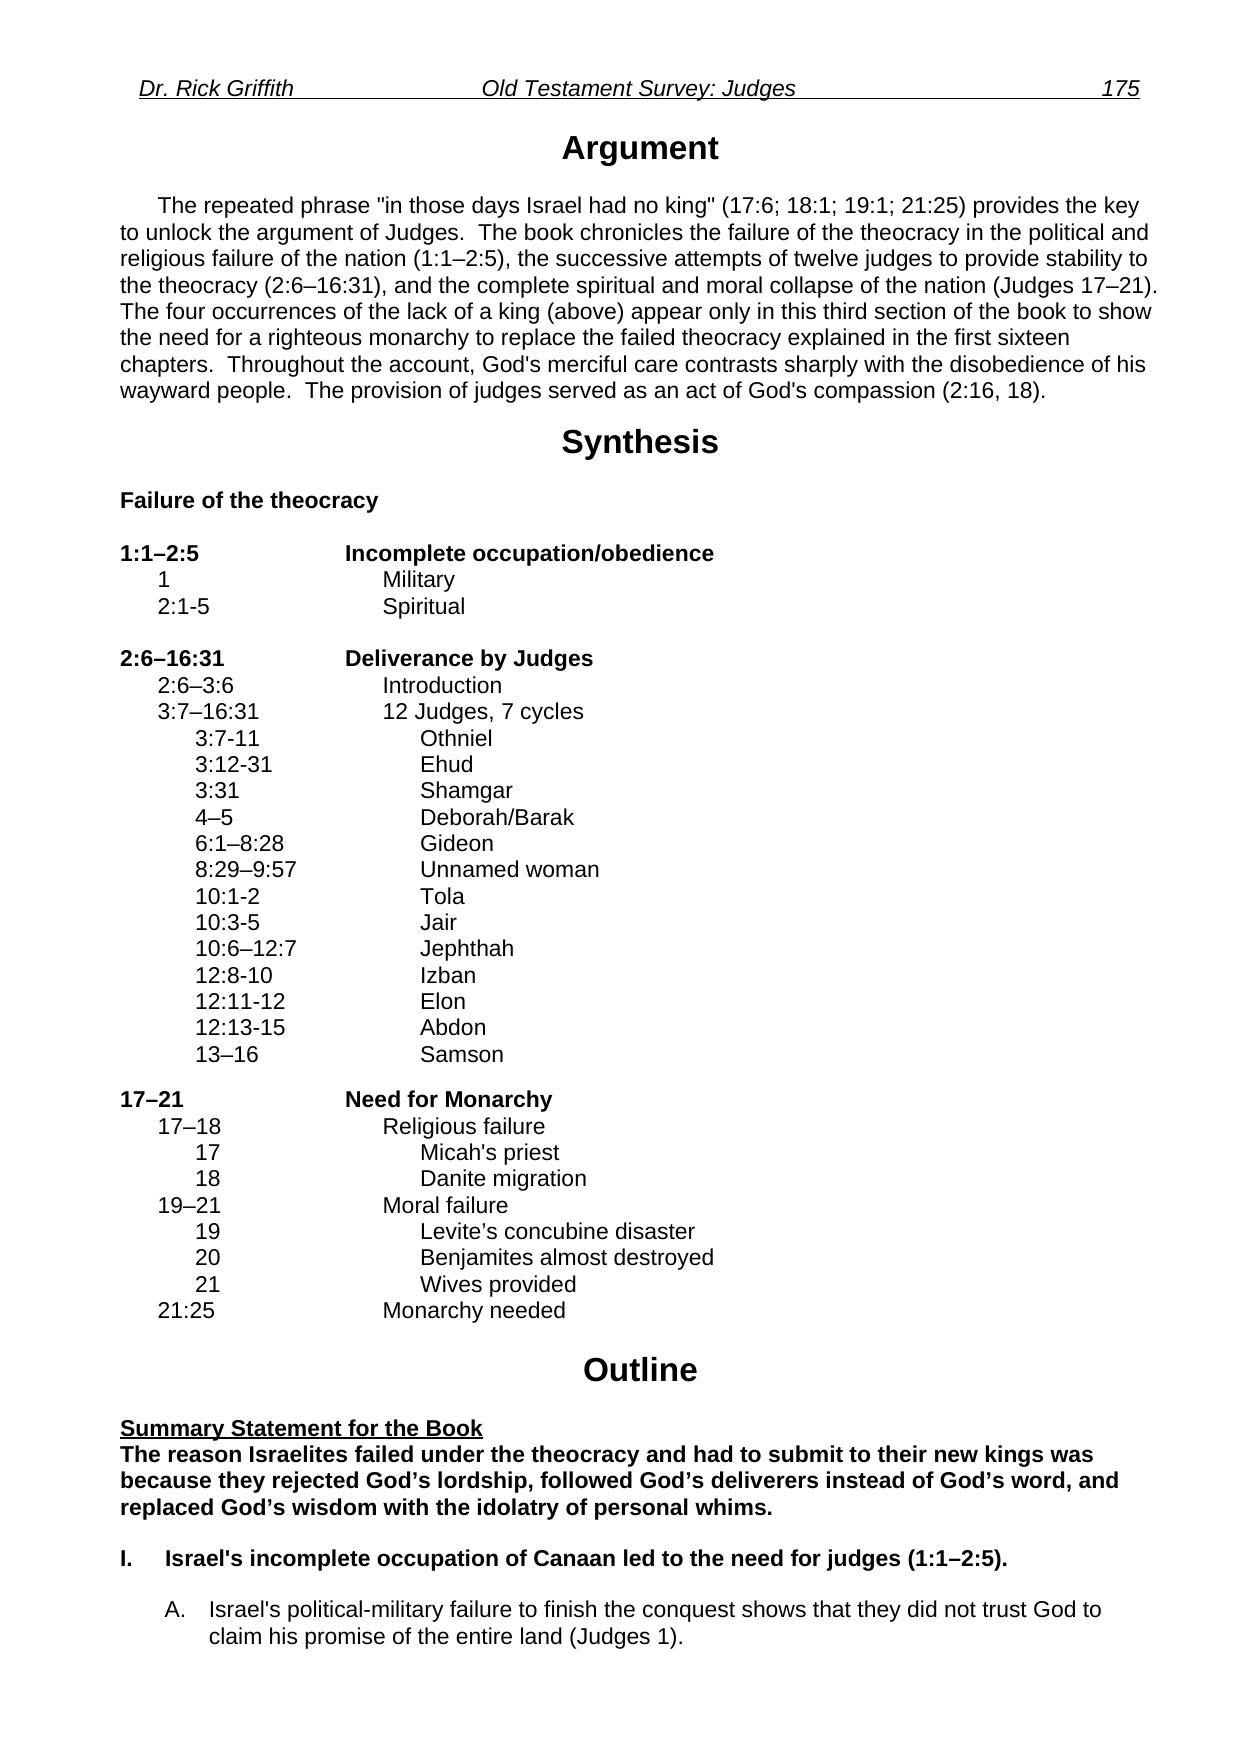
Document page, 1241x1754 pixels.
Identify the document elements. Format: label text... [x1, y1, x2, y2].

text 3:31 Shamgar [195, 777, 1160, 803]
text 10:3-5 Jair [195, 909, 1160, 935]
text Argument [120, 128, 1160, 166]
text 13–16 Samson [195, 1041, 1160, 1067]
text 17–18 Religious failure [157, 1113, 1160, 1139]
text 3:7–16:31 12 Judges, 7 cycles [157, 698, 1160, 724]
text 2:6–3:6 Introduction [157, 672, 1160, 698]
text 18 Danite migration [195, 1165, 1160, 1192]
subtitle Israel's political-military failure to finish the conquest shows that they did not trust God to claim his promise of the entire land (Judges 1). [164, 1596, 1120, 1649]
text 3:12-31 Ehud [195, 751, 1160, 777]
text 2:1-5 Spiritual [157, 593, 1160, 619]
text 12:8-10 Izban [195, 962, 1160, 988]
text 19–21 Moral failure [157, 1192, 1160, 1218]
text 1:1–2:5 Incomplete occupation/obedience [120, 540, 1160, 566]
text 12:11-12 Elon [195, 988, 1160, 1014]
text 10:6–12:7 Jephthah [195, 935, 1160, 962]
text 12:13-15 Abdon [195, 1014, 1160, 1041]
text 21 Wives provided [195, 1271, 1160, 1297]
text 2:6–16:31 Deliverance by Judges [120, 645, 1160, 672]
text 10:1-2 Tola [195, 883, 1160, 909]
text 1 Military [157, 566, 1160, 593]
text Failure of the theocracy [120, 487, 1160, 514]
text The repeated phrase "in those days Israel had no king" (17:6; 18:1; 19:1; 21:25) provides the key to unlock the argument of Judges. The book chronicles the failure of the theocracy in the political and religious failure of the nation (1:1–2:5), the successive attempts of twelve judges to provide stability to the theocracy (2:6–16:31), and the complete spiritual and moral collapse of the nation (Judges 17–21). The four occurrences of the lack of a king (above) appear only in this third section of the book to show the need for a righteous monarchy to replace the failed theocracy explained in the first sixteen chapters. Throughout the account, God's merciful care contrasts sharply with the disobedience of his wayward people. The provision of judges served as an act of God's compassion (2:16, 18). [120, 192, 1160, 403]
text 3:7-11 Othniel [195, 724, 1160, 751]
text 21:25 Monarchy needed [157, 1297, 1160, 1323]
text 8:29–9:57 Unnamed woman [195, 856, 1160, 883]
text 17–21 Need for Monarchy [120, 1086, 1160, 1113]
text 17 Micah's priest [195, 1139, 1160, 1165]
text 19 Levite’s concubine disaster [195, 1218, 1160, 1244]
text Outline [120, 1350, 1160, 1388]
text 20 Benjamites almost destroyed [195, 1244, 1160, 1271]
text Synthesis [120, 422, 1160, 461]
subtitle Israel's incomplete occupation of Canaan led to the need for judges (1:1–2:5). [120, 1545, 1120, 1571]
text The reason Israelites failed under the theocracy and had to submit to their new kings was because they rejected God’s lordship, followed God’s deliverers instead of God’s word, and replaced God’s wisdom with the idolatry of personal whims. [120, 1441, 1160, 1520]
text Summary Statement for the Book [120, 1414, 1160, 1441]
text 6:1–8:28 Gideon [195, 830, 1160, 856]
text 4–5 Deborah/Barak [195, 803, 1160, 830]
